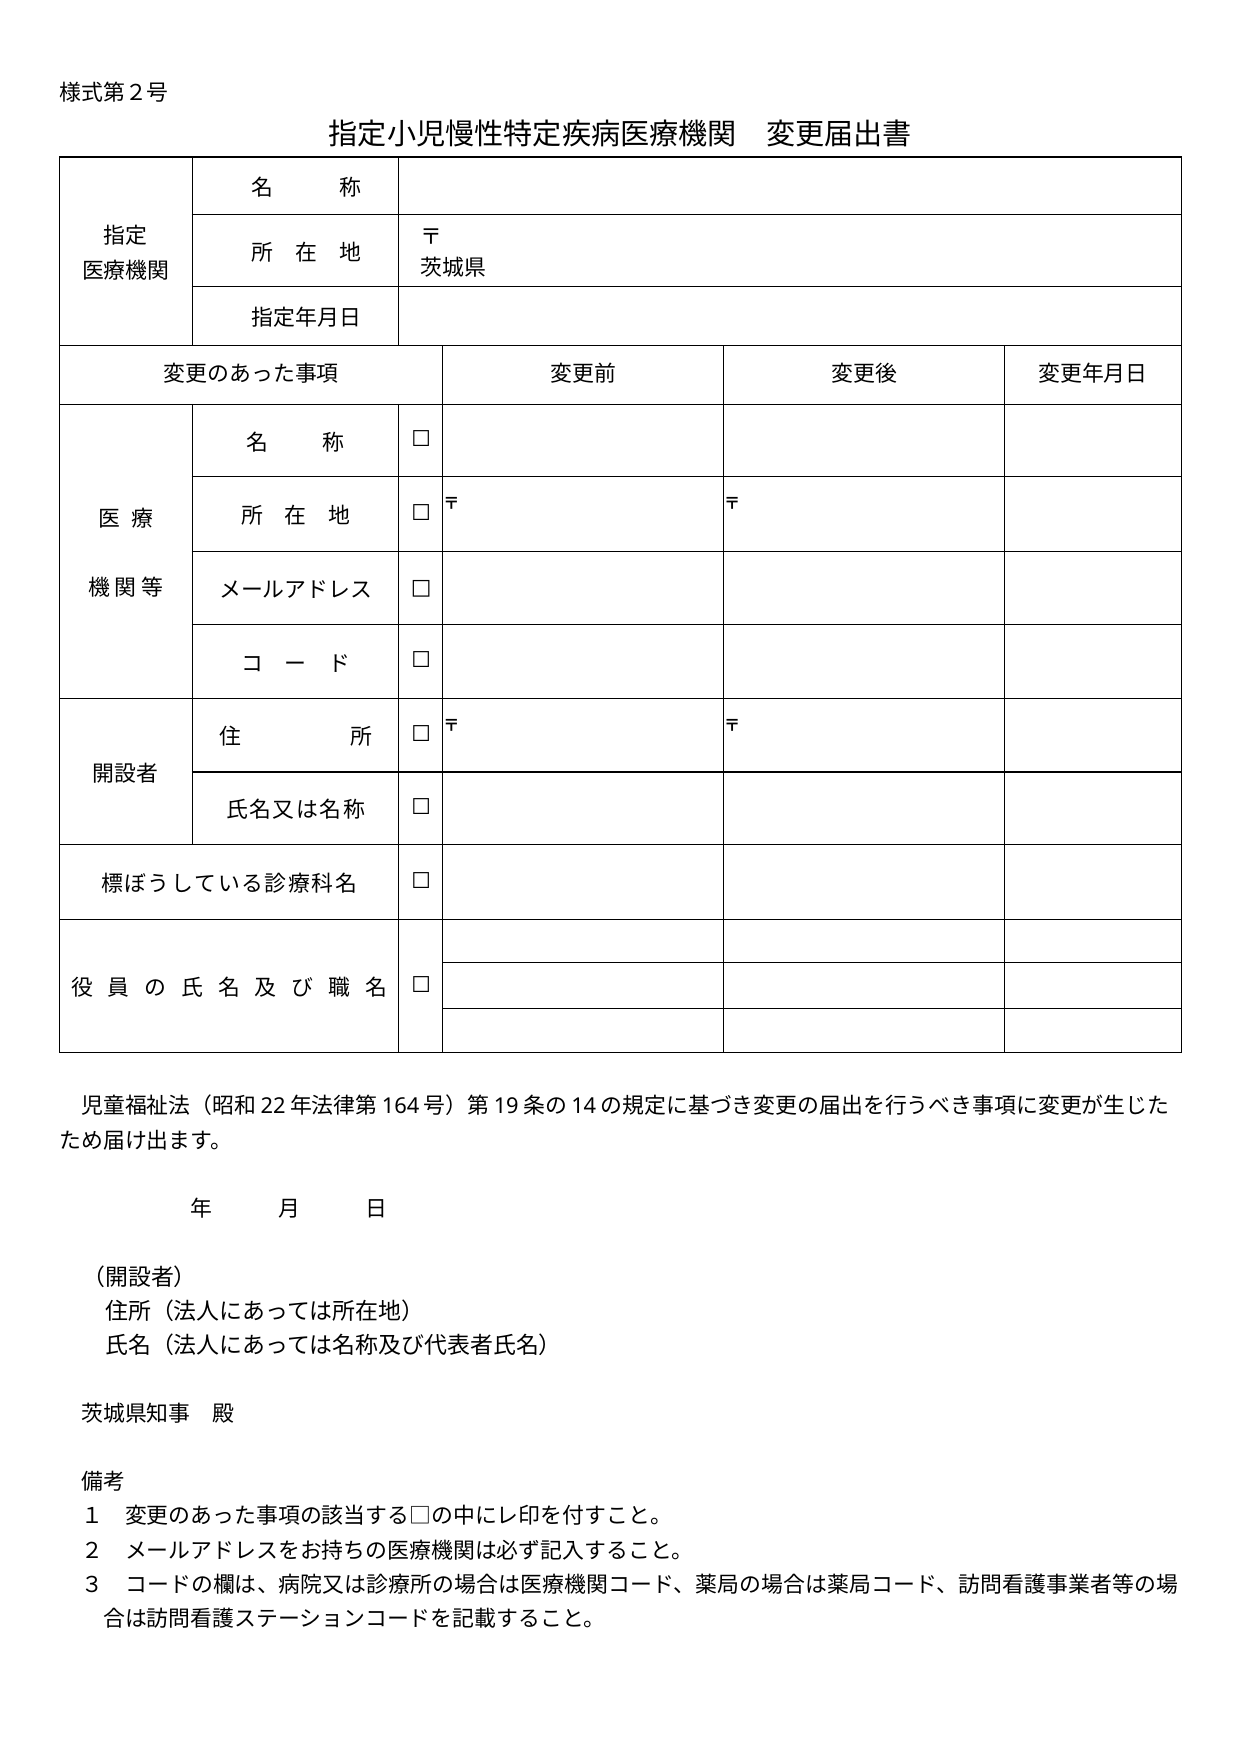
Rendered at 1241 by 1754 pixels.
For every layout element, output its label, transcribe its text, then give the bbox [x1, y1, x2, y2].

table_cell 氏名又は名称 [193, 773, 398, 844]
table_cell [1005, 845, 1181, 918]
table_cell [399, 920, 442, 1052]
table_cell [1005, 552, 1181, 624]
table_cell 変更前 [443, 346, 723, 404]
table_cell [1005, 773, 1181, 844]
table_cell [443, 1009, 723, 1052]
table_cell [724, 963, 1004, 1008]
table_cell 所在地 [193, 477, 398, 551]
table_cell 名称 [193, 405, 398, 476]
table_cell 標ぼうしている診療科名 [60, 845, 398, 918]
table_cell 役員の氏名及び職名 [60, 920, 398, 1052]
table_cell [1005, 405, 1181, 476]
table_cell 〒 茨城県 [399, 215, 1181, 286]
table_cell 〒 [724, 477, 1004, 551]
table_cell 指定小児慢性特定疾病医療機関 変更届出書 [59, 107, 1181, 156]
table_cell [1005, 699, 1181, 771]
table_cell [399, 477, 442, 551]
table_cell [443, 552, 723, 624]
table_cell 名 称 [193, 158, 398, 214]
table_cell 所 在 地 [193, 215, 398, 286]
table_cell [724, 1009, 1004, 1052]
table_cell メールアドレス [193, 552, 398, 624]
table_cell [443, 963, 723, 1008]
table_cell □ [399, 552, 442, 624]
table_cell [443, 625, 723, 698]
table_cell 変更後 [724, 346, 1004, 404]
table_cell [724, 920, 1004, 962]
table_cell [443, 920, 723, 962]
table_cell [399, 287, 1181, 345]
table_cell [1005, 920, 1181, 962]
table_cell [1005, 625, 1181, 698]
table_cell [724, 625, 1004, 698]
table_cell [443, 405, 723, 476]
table_cell 児童福祉法（昭和22年法律第164号）第19条の14の規定に基づき変更の届出を行うべき事項に変更が生じた ため届け出ます。 年 月 日 （開設者） 住所（法人にあっては所在地） 氏名（法人にあっては名称及び代表者氏名） 茨城県知事 殿 備考 １ 変更のあった事項の該当する□の中にレ印を付すこと。 ２ メールアドレスをお持ちの医療機関は必ず記入すること。 ３ コードの欄は、病院又は診療所の場合は医療機関コード、薬局の場合は薬局コード、訪問看護事業者等の場合は訪問看護ステーションコードを記載すること。 [59, 1053, 1181, 1639]
table_cell 変更のあった事項 [60, 346, 442, 404]
table_header 様式第２号 [59, 74, 1181, 107]
table_cell 〒 [443, 477, 723, 551]
table_cell [443, 773, 723, 844]
table_cell [1005, 477, 1181, 551]
table_cell [443, 845, 723, 918]
table_cell 開設者 [60, 699, 192, 844]
table_cell 指定 医療機関 [60, 158, 192, 345]
table_cell 指定年月日 [193, 287, 398, 345]
table_cell [724, 405, 1004, 476]
table_cell コード [193, 625, 398, 698]
table_cell [399, 845, 442, 918]
table_cell 住 所 [193, 699, 398, 771]
table_cell [399, 158, 1181, 214]
table_cell [724, 552, 1004, 624]
table_cell [399, 773, 442, 844]
table_cell 医療 機関等 [60, 405, 192, 698]
table_cell [724, 773, 1004, 844]
table_cell [1005, 1009, 1181, 1052]
table_cell [399, 625, 442, 698]
table_cell 変更年月日 [1005, 346, 1181, 404]
table_cell [399, 405, 442, 476]
table_cell [724, 845, 1004, 918]
table_cell 〒 [443, 699, 723, 771]
table_cell [399, 699, 442, 771]
table_cell 〒 [724, 699, 1004, 771]
table_cell [1005, 963, 1181, 1008]
